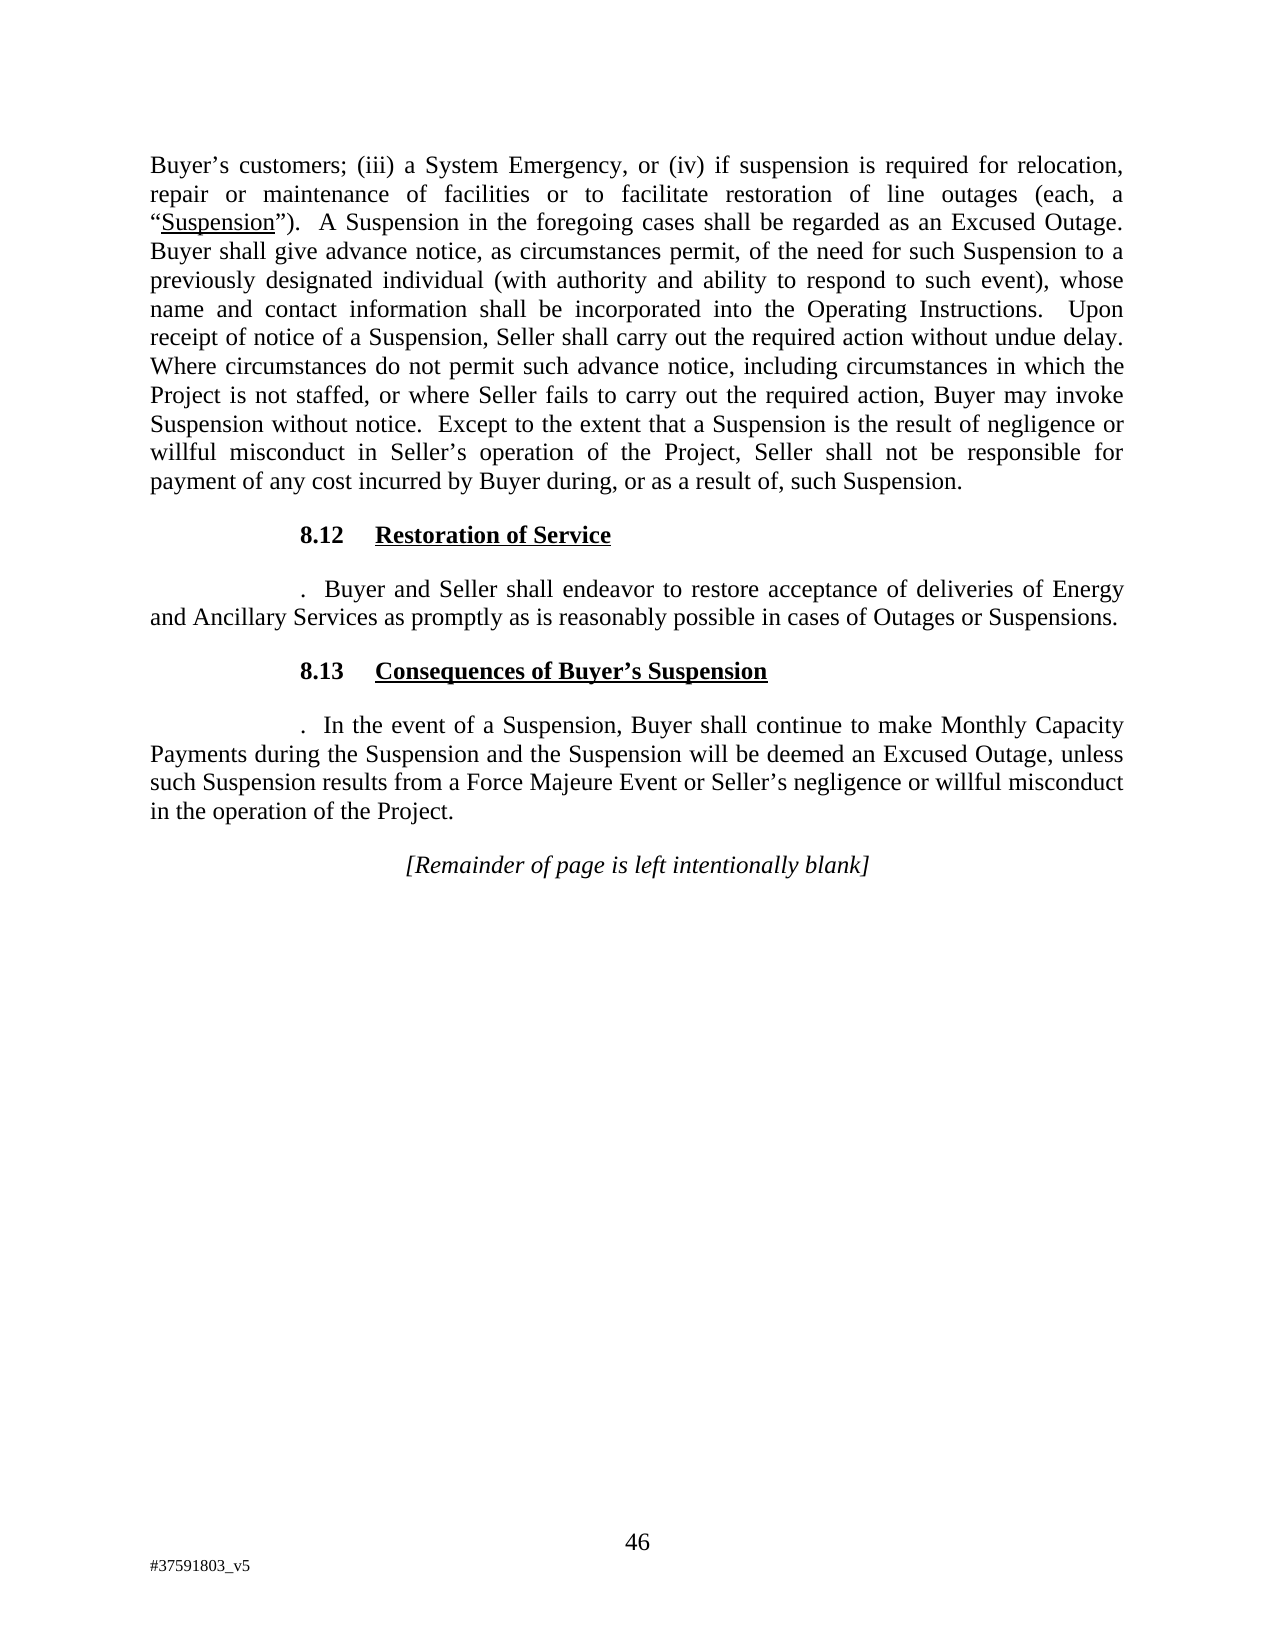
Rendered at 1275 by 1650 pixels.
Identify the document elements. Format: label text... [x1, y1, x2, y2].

text [Remainder of page is left intentionally blank] [150, 850, 1125, 879]
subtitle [150, 150, 1125, 495]
subtitle Restoration of Service [150, 520, 1125, 549]
subtitle . Buyer and Seller shall endeavor to restore acceptance of deliveries of Energy and Ancillary Services as promptly as is reasonably possible in cases of Outages or Suspensions. [150, 574, 1125, 631]
subtitle Consequences of Buyer’s Suspension [150, 656, 1125, 685]
subtitle . In the event of a Suspension, Buyer shall continue to make Monthly Capacity Payments during the Suspension and the Suspension will be deemed an Excused Outage, unless such Suspension results from a Force Majeure Event or Seller’s negligence or willful misconduct in the operation of the Project. [150, 710, 1125, 825]
